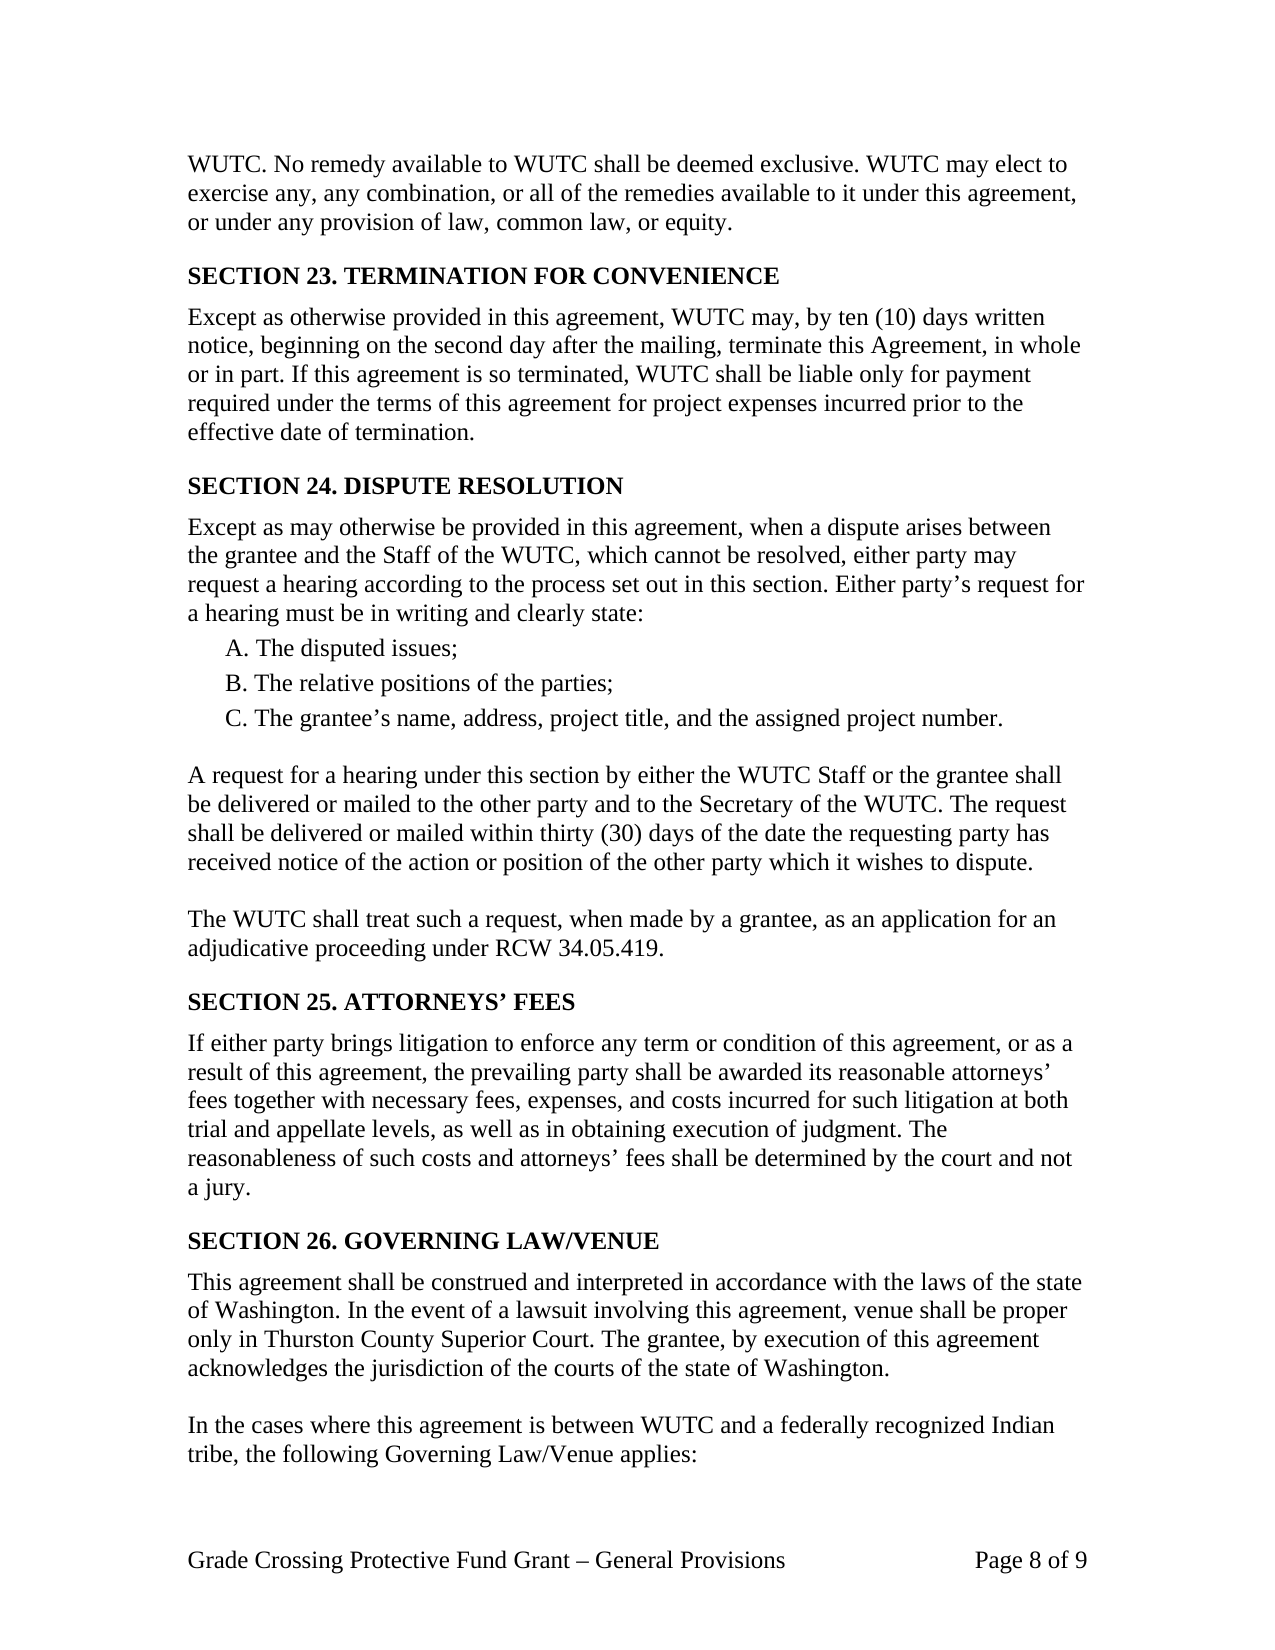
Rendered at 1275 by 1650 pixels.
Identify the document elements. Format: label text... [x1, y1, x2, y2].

text Except as otherwise provided in this agreement, WUTC may, by ten (10) days written notice, beginning on the second day after the mailing, terminate this Agreement, in whole or in part. If this agreement is so terminated, WUTC shall be liable only for payment required under the terms of this agreement for project expenses incurred prior to the effective date of termination. [187, 302, 1086, 445]
list The grantee’s name, address, project title, and the assigned project number. [225, 703, 1100, 732]
text In the cases where this agreement is between WUTC and a federally recognized Indian tribe, the following Governing Law/Venue applies: [187, 1411, 1086, 1468]
list The disputed issues; [225, 633, 1100, 662]
text WUTC. No remedy available to WUTC shall be deemed exclusive. WUTC may elect to exercise any, any combination, or all of the remedies available to it under this agreement, or under any provision of law, common law, or equity. [187, 149, 1086, 235]
text This agreement shall be construed and interpreted in accordance with the laws of the state of Washington. In the event of a lawsuit involving this agreement, venue shall be proper only in Thurston County Superior Court. The grantee, by execution of this agreement acknowledges the jurisdiction of the courts of the state of Washington. [187, 1267, 1086, 1382]
text A request for a hearing under this section by either the WUTC Staff or the grantee shall be delivered or mailed to the other party and to the Secretary of the WUTC. The request shall be delivered or mailed within thirty (30) days of the date the requesting party has received notice of the action or position of the other party which it wishes to dispute. [187, 760, 1075, 875]
text If either party brings litigation to enforce any term or condition of this agreement, or as a result of this agreement, the prevailing party shall be awarded its reasonable attorneys’ fees together with necessary fees, expenses, and costs incurred for such litigation at both trial and appellate levels, as well as in obtaining execution of judgment. The reasonableness of such costs and attorneys’ fees shall be determined by the court and not a jury. [187, 1028, 1075, 1200]
subtitle SECTION 24. DISPUTE RESOLUTION [187, 471, 1100, 500]
list The relative positions of the parties; [225, 668, 1100, 697]
subtitle SECTION 25. ATTORNEYS’ FEES [187, 987, 1100, 1016]
text The WUTC shall treat such a request, when made by a grantee, as an application for an adjudicative proceeding under RCW 34.05.419. [187, 904, 1088, 962]
subtitle SECTION 26. GOVERNING LAW/VENUE [187, 1226, 1100, 1255]
subtitle SECTION 23. TERMINATION FOR CONVENIENCE [187, 261, 1100, 290]
text Except as may otherwise be provided in this agreement, when a dispute arises between the grantee and the Staff of the WUTC, which cannot be resolved, either party may request a hearing according to the process set out in this section. Either party’s request for a hearing must be in writing and clearly state: [187, 512, 1088, 627]
